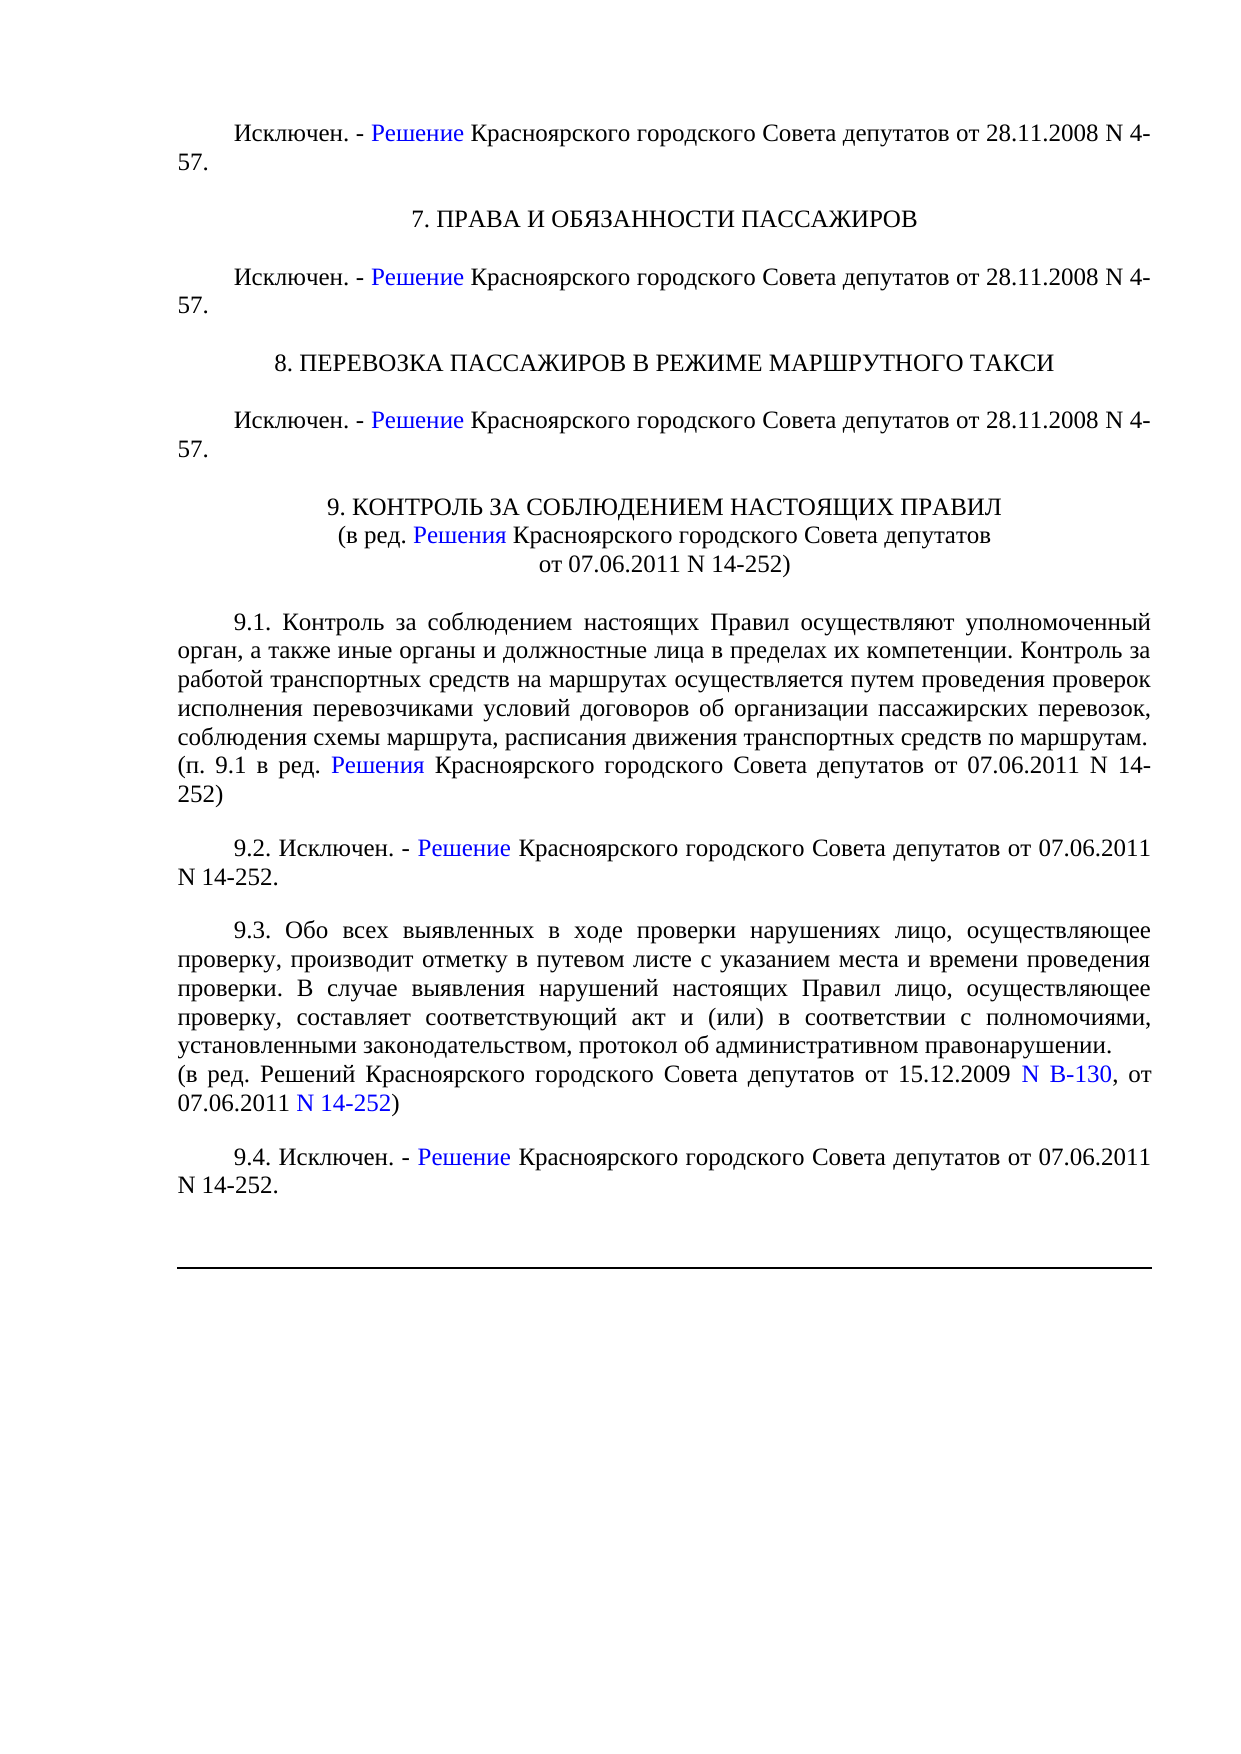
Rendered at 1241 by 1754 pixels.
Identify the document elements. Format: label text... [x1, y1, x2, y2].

text Исключен. - Решение Красноярского городского Совета депутатов от 28.11.2008 N 4-57. [177, 118, 1152, 176]
text (п. 9.1 в ред. Решения Красноярского городского Совета депутатов от 07.06.2011 N 14-252) [177, 751, 1152, 808]
text Исключен. - Решение Красноярского городского Совета депутатов от 28.11.2008 N 4-57. [177, 262, 1152, 319]
text 9.1. Контроль за соблюдением настоящих Правил осуществляют уполномоченный орган, а также иные органы и должностные лица в пределах их компетенции. Контроль за работой транспортных средств на маршрутах осуществляется путем проведения проверок исполнения перевозчиками условий договоров об организации пассажирских перевозок, соблюдения схемы маршрута, расписания движения транспортных средств по маршрутам. [177, 607, 1152, 751]
text Исключен. - Решение Красноярского городского Совета депутатов от 28.11.2008 N 4-57. [177, 406, 1152, 463]
text 9.3. Обо всех выявленных в ходе проверки нарушениях лицо, осуществляющее проверку, производит отметку в путевом листе с указанием места и времени проведения проверки. В случае выявления нарушений настоящих Правил лицо, осуществляющее проверку, составляет соответствующий акт и (или) в соответствии с полномочиями, установленными законодательством, протокол об административном правонарушении. [177, 916, 1152, 1059]
text 9. КОНТРОЛЬ ЗА СОБЛЮДЕНИЕМ НАСТОЯЩИХ ПРАВИЛ [177, 492, 1152, 521]
text от 07.06.2011 N 14-252) [177, 549, 1152, 578]
text (в ред. Решения Красноярского городского Совета депутатов [177, 521, 1152, 549]
text (в ред. Решений Красноярского городского Совета депутатов от 15.12.2009 N В-130, от 07.06.2011 N 14-252) [177, 1059, 1152, 1117]
text 9.4. Исключен. - Решение Красноярского городского Совета депутатов от 07.06.2011 N 14-252. [177, 1142, 1152, 1199]
text 7. ПРАВА И ОБЯЗАННОСТИ ПАССАЖИРОВ [177, 204, 1152, 233]
text 8. ПЕРЕВОЗКА ПАССАЖИРОВ В РЕЖИМЕ МАРШРУТНОГО ТАКСИ [177, 348, 1152, 377]
text 9.2. Исключен. - Решение Красноярского городского Совета депутатов от 07.06.2011 N 14-252. [177, 833, 1152, 891]
